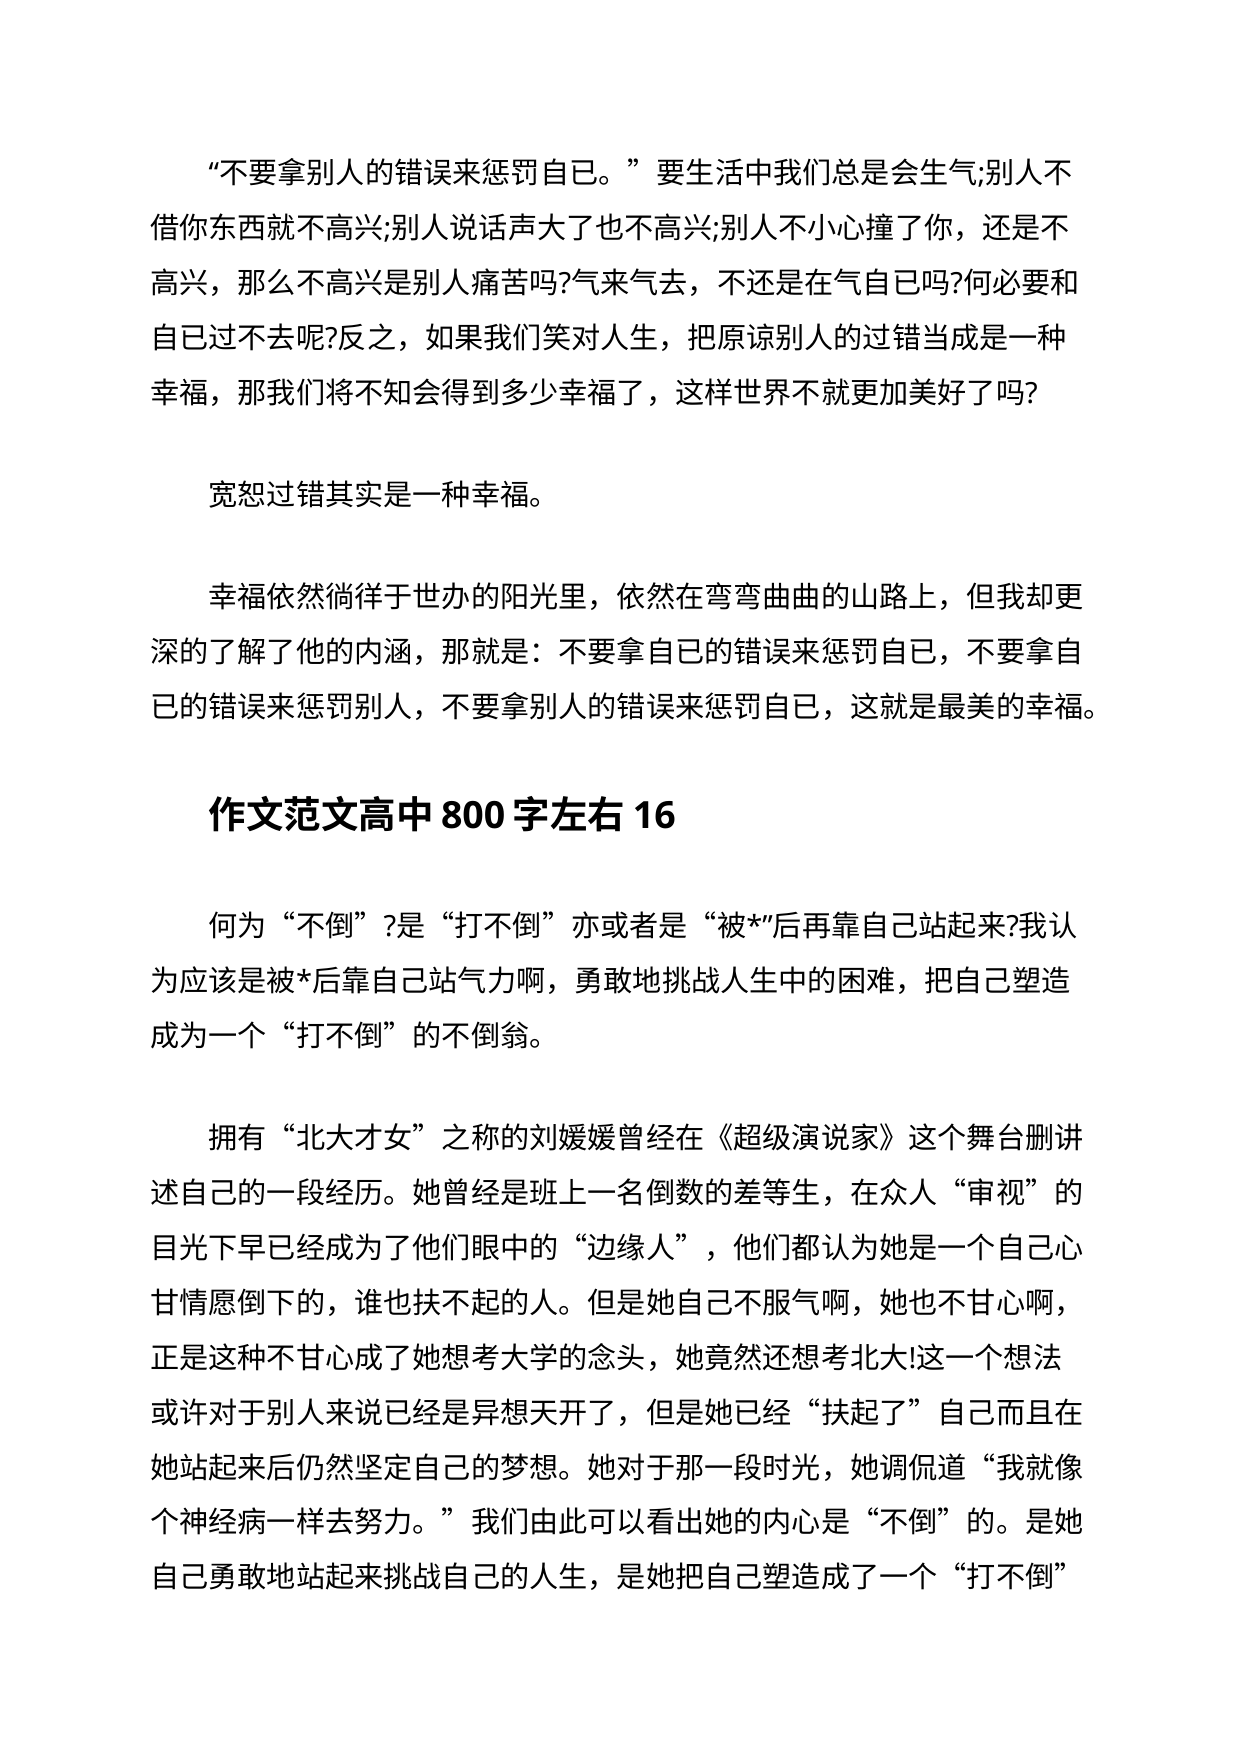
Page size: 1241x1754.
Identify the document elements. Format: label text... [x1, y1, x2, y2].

text 作文范文高中800字左右16 [150, 785, 1090, 840]
text “不要拿别人的错误来惩罚自已。”要生活中我们总是会生气;别人不借你东西就不高兴;别人说话声大了也不高兴;别人不小心撞了你，还是不高兴，那么不高兴是别人痛苦吗?气来气去，不还是在气自已吗?何必要和自已过不去呢?反之，如果我们笑对人生，把原谅别人的过错当成是一种幸福，那我们将不知会得到多少幸福了，这样世界不就更加美好了吗? [150, 150, 1090, 412]
text 宽恕过错其实是一种幸福。 [150, 472, 1090, 514]
text 幸福依然徜徉于世办的阳光里，依然在弯弯曲曲的山路上，但我却更深的了解了他的内涵，那就是：不要拿自已的错误来惩罚自已，不要拿自已的错误来惩罚别人，不要拿别人的错误来惩罚自已，这就是最美的幸福。 [150, 574, 1090, 726]
text 何为“不倒”?是“打不倒”亦或者是“被*”后再靠自己站起来?我认为应该是被*后靠自己站气力啊，勇敢地挑战人生中的困难，把自己塑造成为一个“打不倒”的不倒翁。 [150, 903, 1090, 1055]
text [150, 1115, 1090, 1596]
